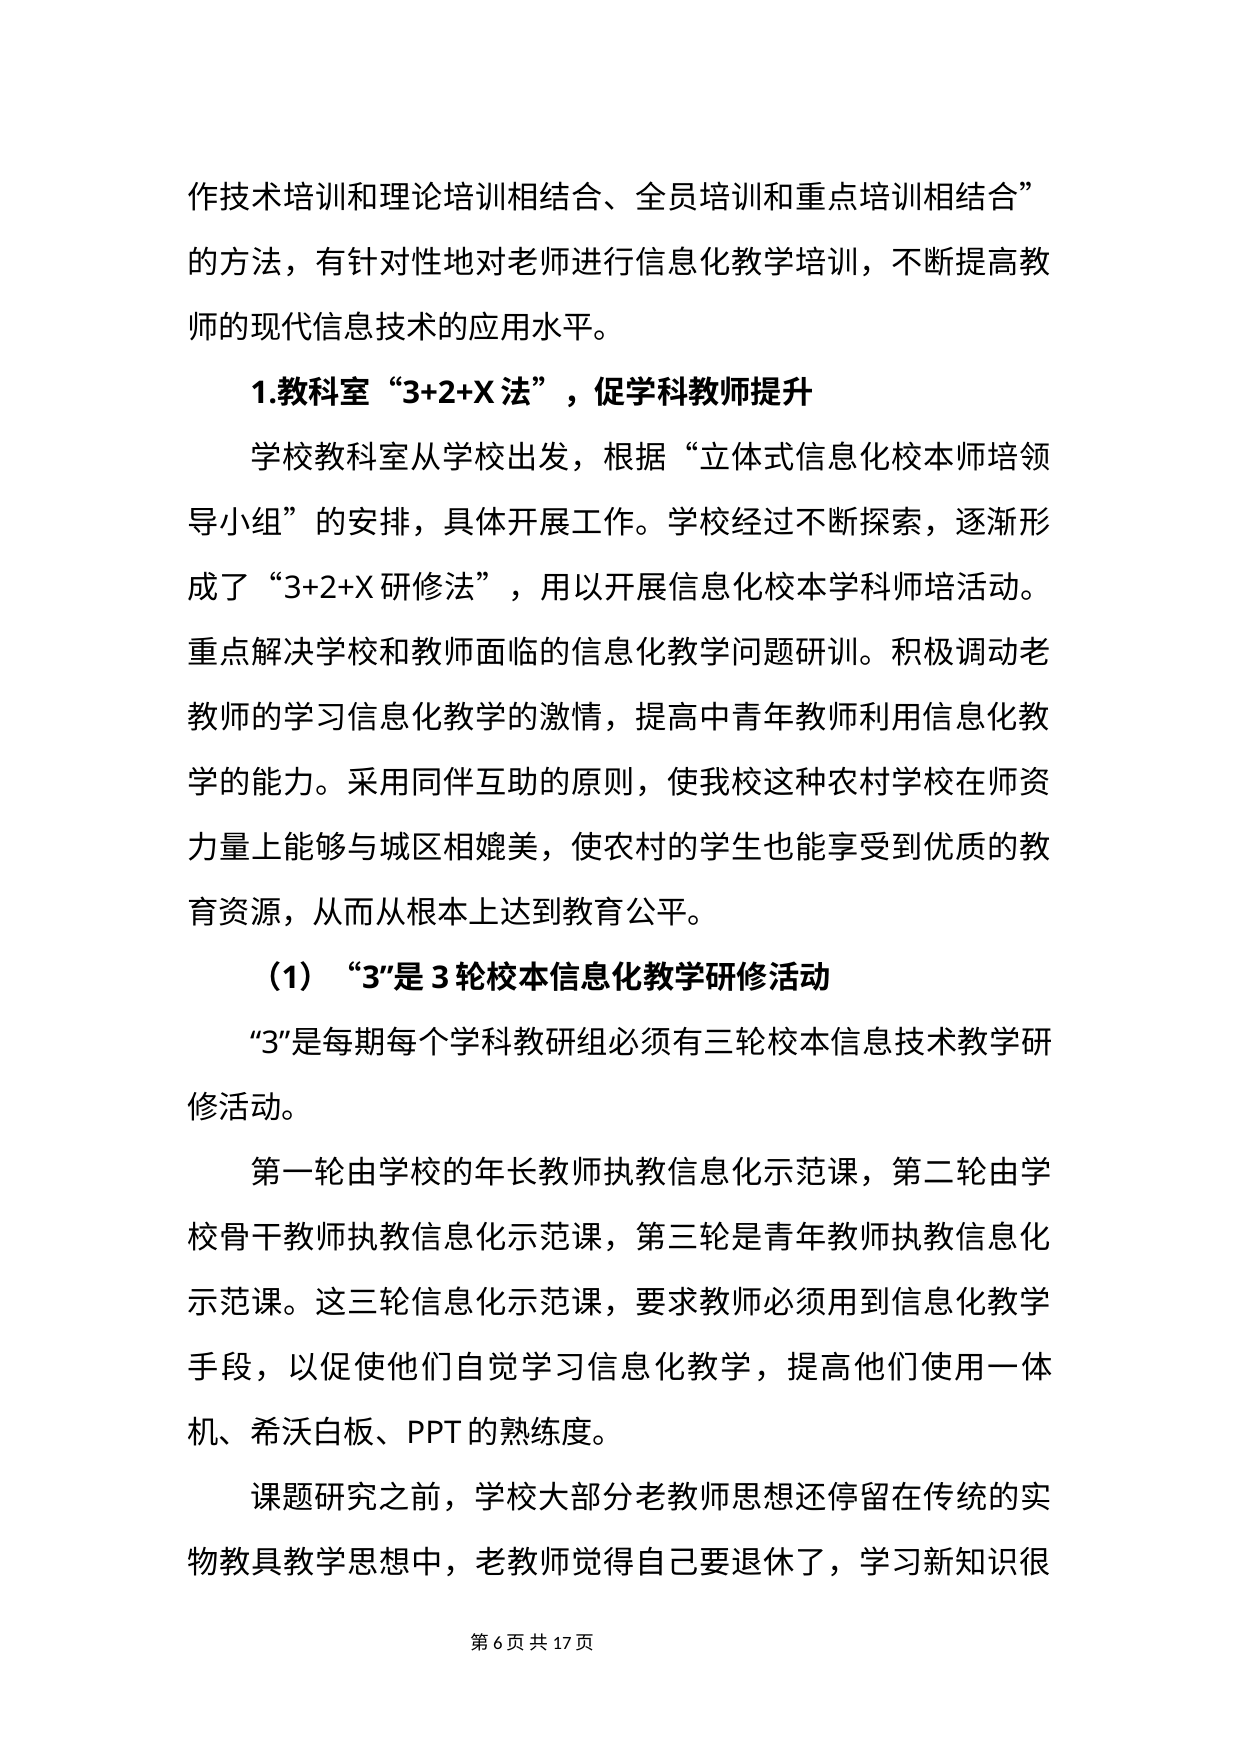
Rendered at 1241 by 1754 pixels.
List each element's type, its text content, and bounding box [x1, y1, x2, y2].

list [187, 162, 1053, 357]
list （1）“3”是3轮校本信息化教学研修活动 [187, 942, 1053, 1007]
list “3”是每期每个学科教研组必须有三轮校本信息技术教学研修活动。 [187, 1007, 1053, 1137]
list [187, 1462, 1053, 1592]
list 学校教科室从学校出发，根据“立体式信息化校本师培领导小组”的安排，具体开展工作。学校经过不断探索，逐渐形成了“3+2+X研修法”，用以开展信息化校本学科师培活动。重点解决学校和教师面临的信息化教学问题研训。积极调动老教师的学习信息化教学的激情，提高中青年教师利用信息化教学的能力。采用同伴互助的原则，使我校这种农村学校在师资力量上能够与城区相媲美，使农村的学生也能享受到优质的教育资源，从而从根本上达到教育公平。 [187, 422, 1053, 942]
list 第一轮由学校的年长教师执教信息化示范课，第二轮由学校骨干教师执教信息化示范课，第三轮是青年教师执教信息化示范课。这三轮信息化示范课，要求教师必须用到信息化教学手段，以促使他们自觉学习信息化教学，提高他们使用一体机、希沃白板、PPT的熟练度。 [187, 1137, 1053, 1462]
list 1.教科室“3+2+X法”，促学科教师提升 [187, 357, 1053, 422]
